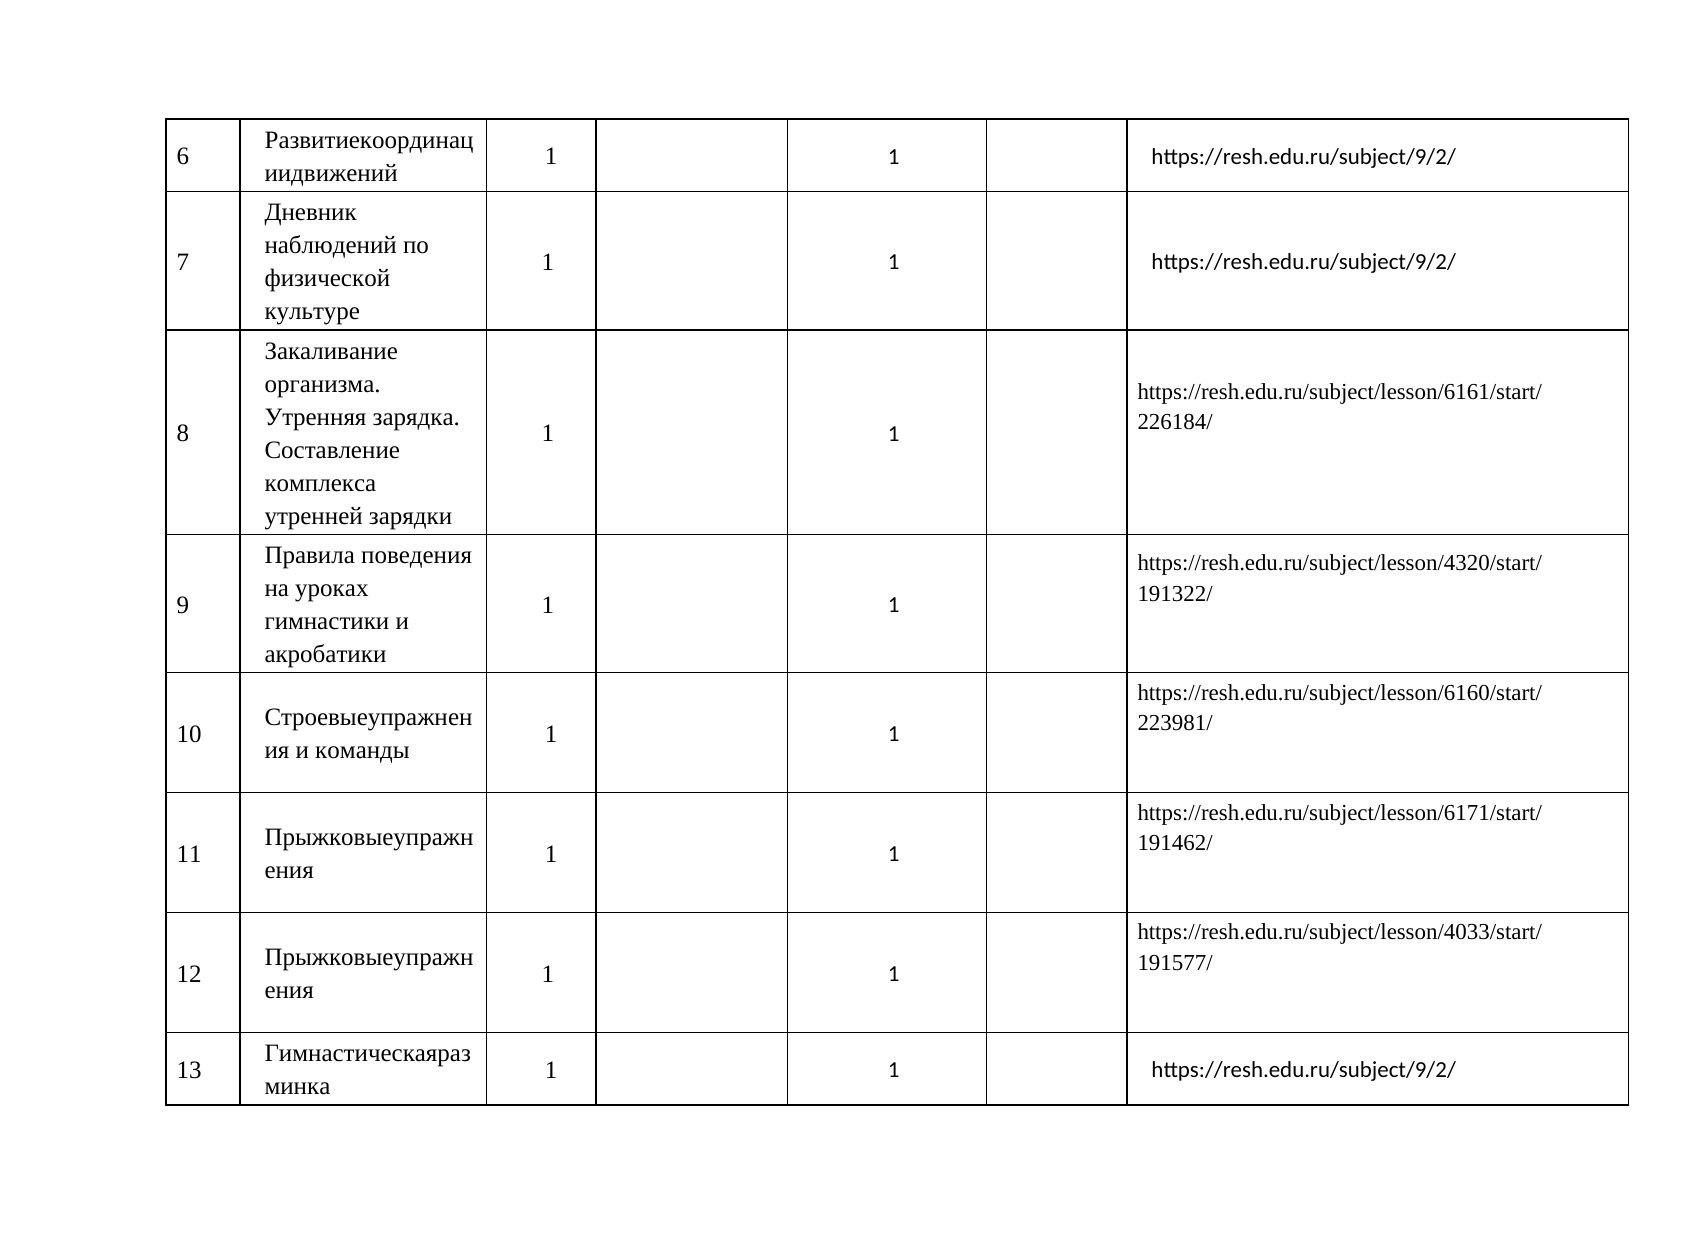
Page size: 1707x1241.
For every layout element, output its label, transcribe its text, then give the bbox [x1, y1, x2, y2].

table_cell Прыжковыеупражнения [241, 913, 486, 1032]
table_cell https://resh.edu.ru/subject/lesson/6161/start/226184/ [1128, 331, 1628, 533]
table_cell Развитиекоординациидвижений [241, 120, 486, 191]
table_cell 10 [167, 673, 239, 792]
table_cell 1 [487, 192, 595, 329]
table_cell [597, 331, 787, 533]
table_cell Прыжковыеупражнения [241, 793, 486, 912]
table_cell [597, 535, 787, 672]
table_cell 1 [788, 535, 986, 672]
table_cell https://resh.edu.ru/subject/lesson/6171/start/191462/ [1128, 793, 1628, 912]
table_cell 1 [487, 913, 595, 1032]
table_cell 1 [487, 331, 595, 533]
table_cell 1 [487, 1033, 595, 1104]
table_cell https://resh.edu.ru/subject/lesson/4033/start/191577/ [1128, 913, 1628, 1032]
table_cell 8 [167, 331, 239, 533]
table_cell Гимнастическаяразминка [241, 1033, 486, 1104]
table_cell [987, 331, 1126, 533]
table_cell Строевыеупражнения и команды [241, 673, 486, 792]
table_cell 11 [167, 793, 239, 912]
table_cell Дневник наблюдений по физической культуре [241, 192, 486, 329]
table_cell https://resh.edu.ru/subject/9/2/ [1128, 192, 1628, 329]
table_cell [1128, 120, 1628, 191]
table_cell 1 [788, 192, 986, 329]
table_cell https://resh.edu.ru/subject/lesson/6160/start/223981/ [1128, 673, 1628, 792]
table_cell 1 [487, 120, 595, 191]
table_cell [987, 120, 1126, 191]
table_cell [597, 120, 787, 191]
table_cell [597, 673, 787, 792]
table_cell 1 [487, 535, 595, 672]
table_cell 1 [487, 673, 595, 792]
table_cell [597, 793, 787, 912]
table_cell [987, 913, 1126, 1032]
table_cell 1 [788, 913, 986, 1032]
table_cell 6 [167, 120, 239, 191]
table_cell [987, 192, 1126, 329]
table_cell 7 [167, 192, 239, 329]
table_cell [597, 192, 787, 329]
table_cell Закаливание организма. Утренняя зарядка. Составление комплекса утренней зарядки [241, 331, 486, 533]
table_cell 9 [167, 535, 239, 672]
table_cell [597, 913, 787, 1032]
table_cell 1 [788, 793, 986, 912]
table_cell 1 [487, 793, 595, 912]
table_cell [1128, 1033, 1628, 1104]
table_cell 12 [167, 913, 239, 1032]
table_cell 1 [788, 120, 986, 191]
table_cell Правила поведения на уроках гимнастики и акробатики [241, 535, 486, 672]
table_cell [987, 793, 1126, 912]
table_cell [597, 1033, 787, 1104]
table_cell [987, 673, 1126, 792]
table_cell 1 [788, 673, 986, 792]
table_cell 1 [788, 1033, 986, 1104]
table_cell 13 [167, 1033, 239, 1104]
table_cell https://resh.edu.ru/subject/lesson/4320/start/191322/ [1128, 535, 1628, 672]
table_cell [987, 1033, 1126, 1104]
table_cell 1 [788, 331, 986, 533]
table_cell [987, 535, 1126, 672]
